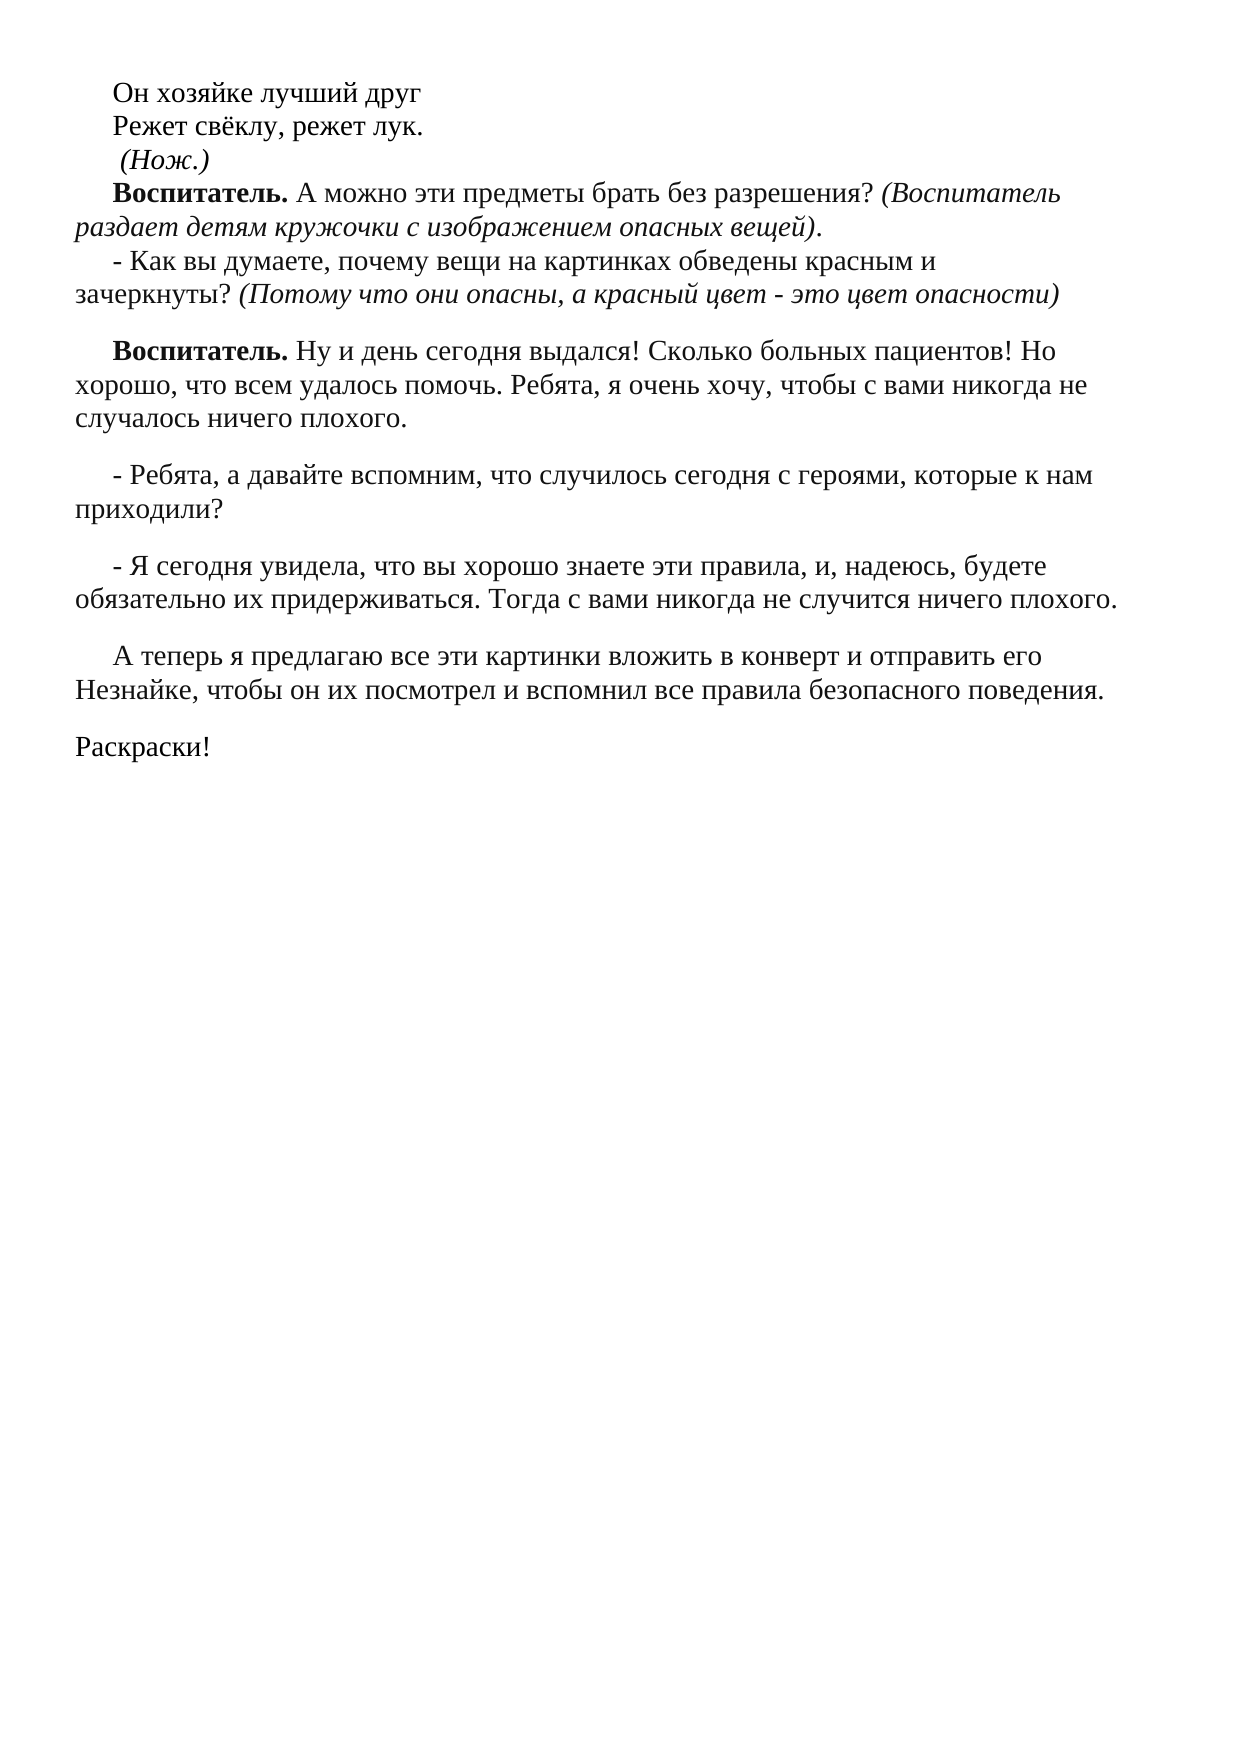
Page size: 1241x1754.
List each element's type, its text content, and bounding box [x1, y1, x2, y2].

text Режет свёклу, режет лук. [75, 108, 1165, 142]
text (Нож.) [75, 142, 1165, 176]
text - Ребята, а давайте вспомним, что случилось сегодня с героями, которые к нам приходили? [75, 457, 1165, 524]
text Он хозяйке лучший друг [75, 75, 1165, 108]
text Раскраски! [75, 729, 1165, 762]
text - Как вы думаете, почему вещи на картинках обведены красным и зачеркнуты? (Потому что они опасны, а красный цвет - это цвет опасности) [75, 243, 1165, 310]
text Воспитатель. А можно эти предметы брать без разрешения? (Воспитатель раздает детям кружочки с изображением опасных вещей). [75, 176, 1165, 243]
text А теперь я предлагаю все эти картинки вложить в конверт и отправить его Незнайке, чтобы он их посмотрел и вспомнил все правила безопасного поведения. [75, 638, 1165, 705]
text - Я сегодня увидела, что вы хорошо знаете эти правила, и, надеюсь, будете обязательно их придерживаться. Тогда с вами никогда не случится ничего плохого. [75, 548, 1165, 615]
text Воспитатель. Ну и день сегодня выдался! Сколько больных пациентов! Но хорошо, что всем удалось помочь. Ребята, я очень хочу, чтобы с вами никогда не случалось ничего плохого. [75, 333, 1165, 434]
